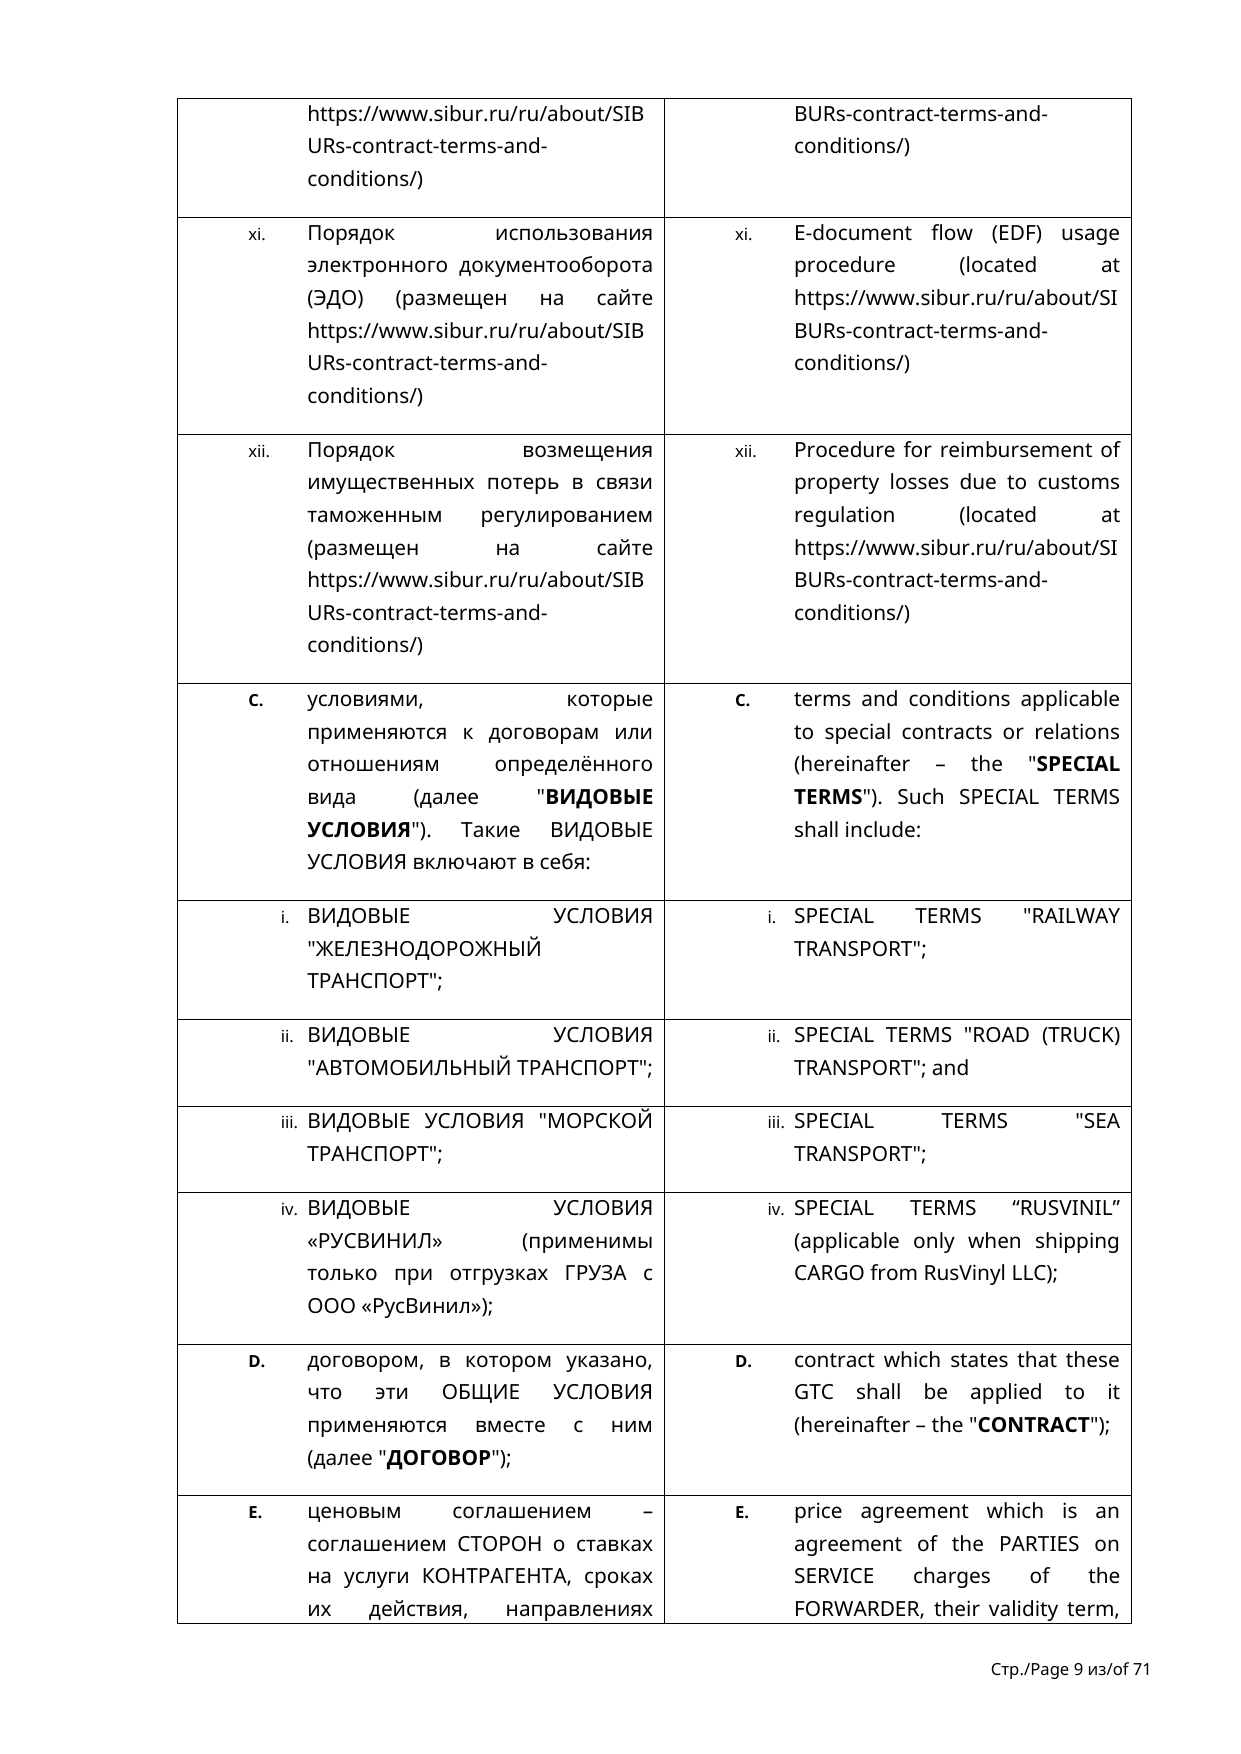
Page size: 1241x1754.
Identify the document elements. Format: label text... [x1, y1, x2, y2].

table_cell SPECIAL TERMS "ROAD (TRUCK) TRANSPORT"; and [665, 1020, 1131, 1106]
table_cell Порядок возмещения имущественных потерь в связи таможенным регулированием (размещен на сайте https://www.sibur.ru/ru/about/SIBURs-contract-terms-and-conditions/) [178, 435, 664, 683]
table_cell ВИДОВЫЕ УСЛОВИЯ "МОРСКОЙ ТРАНСПОРТ"; [178, 1107, 664, 1192]
table_cell ВИДОВЫЕ УСЛОВИЯ "АВТОМОБИЛЬНЫЙ ТРАНСПОРТ"; [178, 1020, 664, 1106]
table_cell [178, 99, 664, 217]
table_cell ВИДОВЫЕ УСЛОВИЯ "ЖЕЛЕЗНОДОРОЖНЫЙ ТРАНСПОРТ"; [178, 901, 664, 1019]
table_cell условиями, которые применяются к договорам или отношениям определённого вида (далее "ВИДОВЫЕ УСЛОВИЯ"). Такие ВИДОВЫЕ УСЛОВИЯ включают в себя: [178, 684, 664, 900]
table_cell E-document flow (EDF) usage procedure (located at https://www.sibur.ru/ru/about/SIBURs-contract-terms-and-conditions/) [665, 218, 1131, 434]
table_cell договором, в котором указано, что эти ОБЩИЕ УСЛОВИЯ применяются вместе с ним (далее "ДОГОВОР"); [178, 1345, 664, 1495]
table_cell SPECIAL TERMS “RUSVINIL” (applicable only when shipping CARGO from RusVinyl LLC); [665, 1193, 1131, 1344]
table_cell terms and conditions applicable to special contracts or relations (hereinafter – the "SPECIAL TERMS"). Such SPECIAL TERMS shall include: [665, 684, 1131, 900]
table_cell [178, 1496, 664, 1623]
table_cell Procedure for reimbursement of property losses due to customs regulation (located at https://www.sibur.ru/ru/about/SIBURs-contract-terms-and-conditions/) [665, 435, 1131, 683]
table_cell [665, 1496, 1131, 1623]
table_cell Порядок использования электронного документооборота (ЭДО) (размещен на сайте https://www.sibur.ru/ru/about/SIBURs-contract-terms-and-conditions/) [178, 218, 664, 434]
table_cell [665, 99, 1131, 217]
table_cell contract which states that these GTC shall be applied to it (hereinafter – the "CONTRACT"); [665, 1345, 1131, 1495]
table_cell SPECIAL TERMS "RAILWAY TRANSPORT"; [665, 901, 1131, 1019]
table_cell ВИДОВЫЕ УСЛОВИЯ «РУСВИНИЛ» (применимы только при отгрузках ГРУЗА с ООО «РусВинил»); [178, 1193, 664, 1344]
table_cell SPECIAL TERMS "SEA TRANSPORT"; [665, 1107, 1131, 1192]
